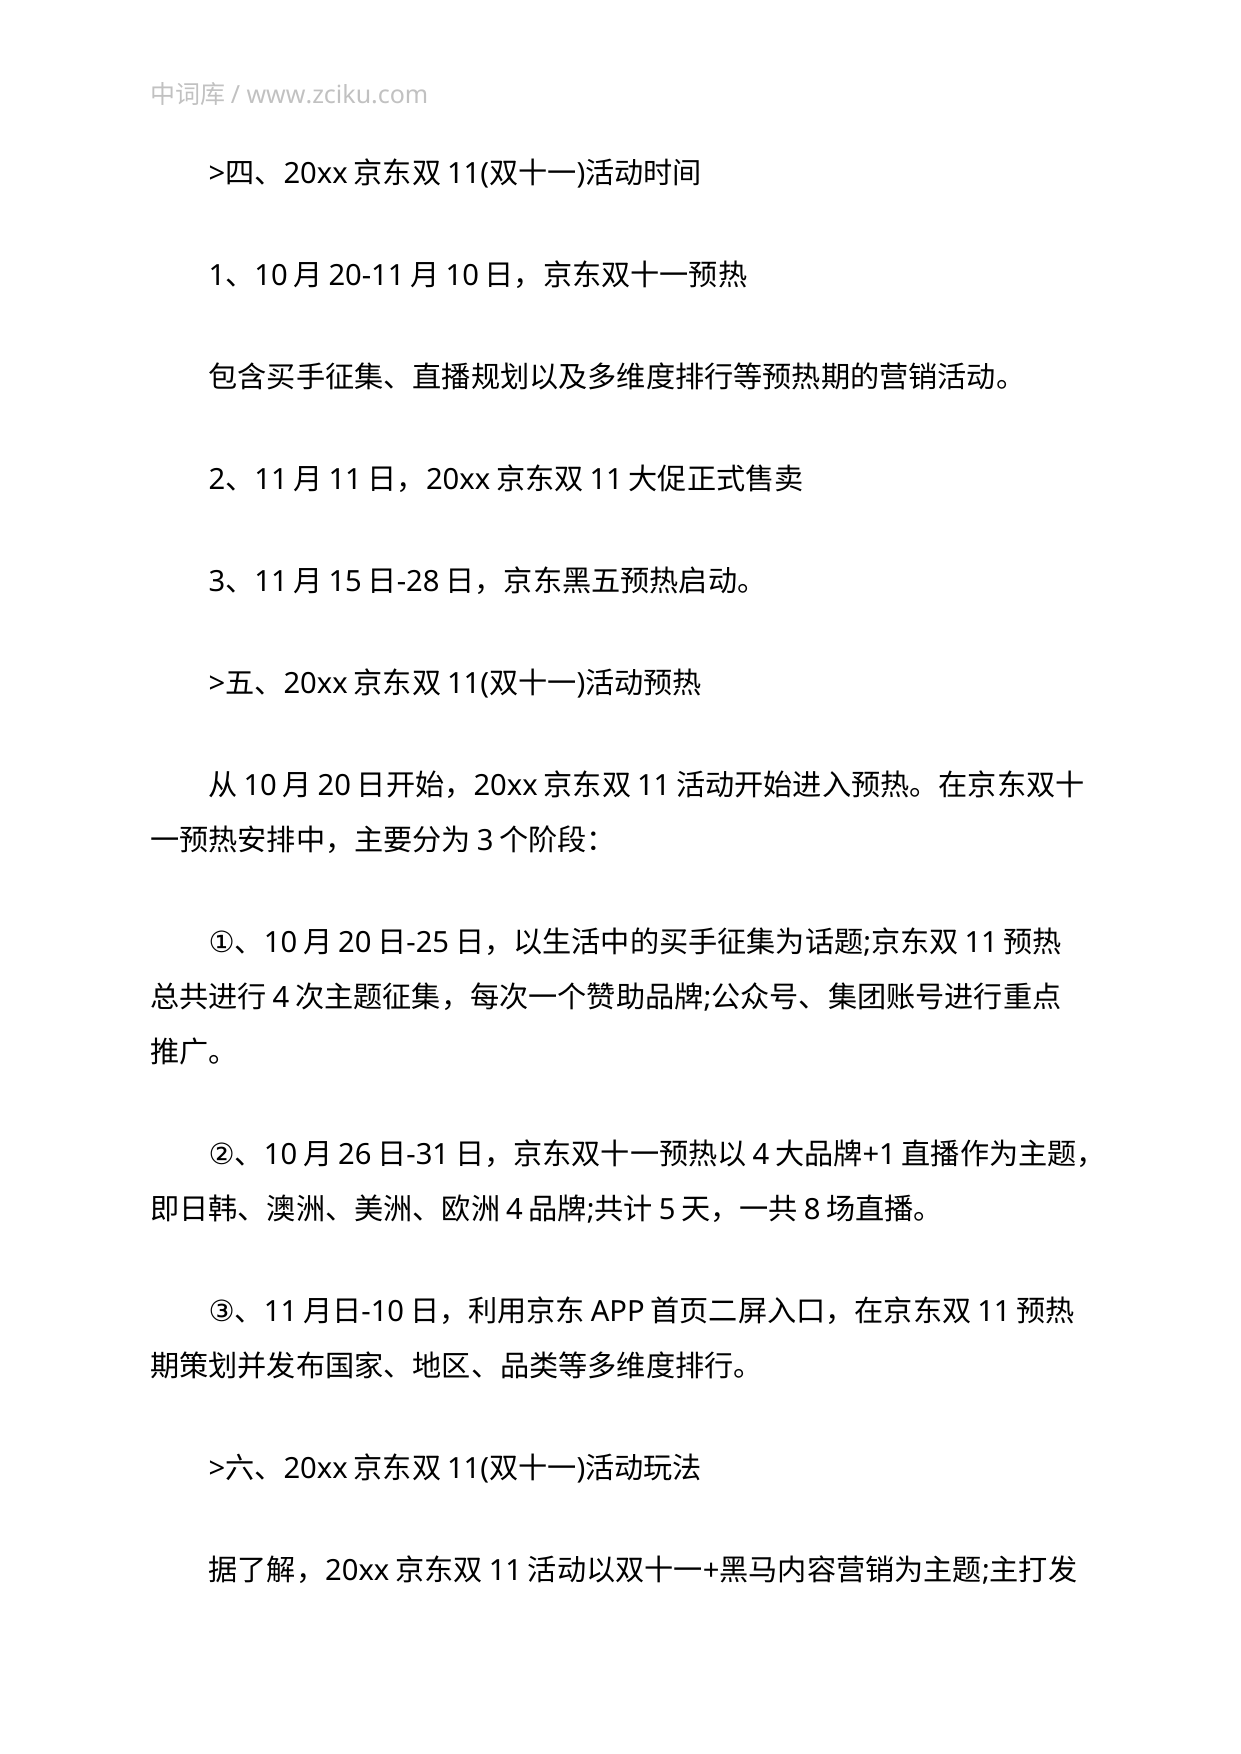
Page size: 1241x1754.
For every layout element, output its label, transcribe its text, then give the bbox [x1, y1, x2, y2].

text 2、11月11日，20xx京东双11大促正式售卖 [150, 456, 1090, 498]
text 从10月20日开始，20xx京东双11活动开始进入预热。在京东双十一预热安排中，主要分为3个阶段： [150, 762, 1090, 859]
text ②、10月26日-31日，京东双十一预热以4大品牌+1直播作为主题，即日韩、澳洲、美洲、欧洲4品牌;共计5天，一共8场直播。 [150, 1130, 1090, 1228]
text ①、10月20日-25日，以生活中的买手征集为话题;京东双11预热总共进行4次主题征集，每次一个赞助品牌;公众号、集团账号进行重点推广。 [150, 919, 1090, 1071]
text >六、20xx京东双11(双十一)活动玩法 [150, 1444, 1090, 1487]
text 包含买手征集、直播规划以及多维度排行等预热期的营销活动。 [150, 354, 1090, 396]
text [150, 1546, 1090, 1588]
text ③、11月日-10日，利用京东APP首页二屏入口，在京东双11预热期策划并发布国家、地区、品类等多维度排行。 [150, 1287, 1090, 1385]
text 1、10月20-11月10日，京东双十一预热 [150, 252, 1090, 294]
text >四、20xx京东双11(双十一)活动时间 [150, 150, 1090, 192]
text 3、11月15日-28日，京东黑五预热启动。 [150, 558, 1090, 600]
text >五、20xx京东双11(双十一)活动预热 [150, 660, 1090, 702]
